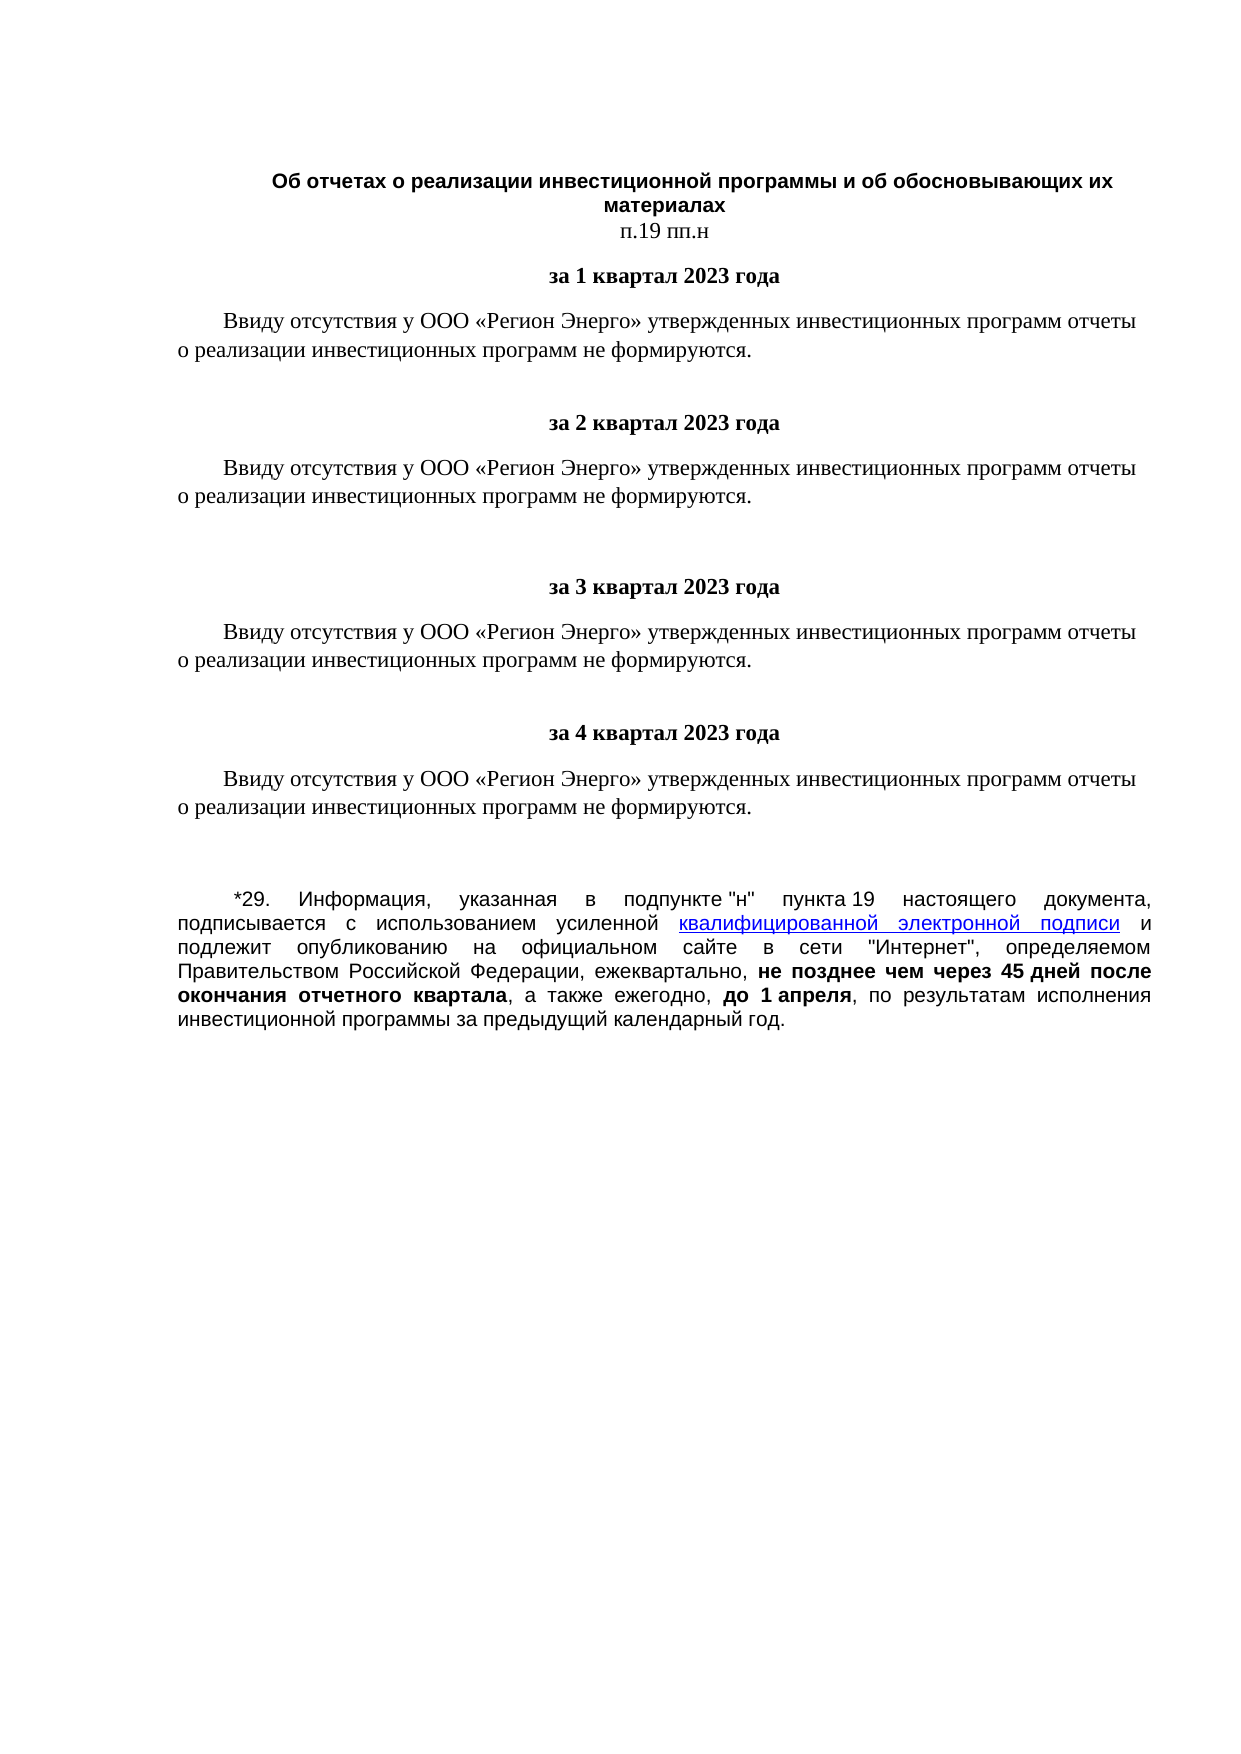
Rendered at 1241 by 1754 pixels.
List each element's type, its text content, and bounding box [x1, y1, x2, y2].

text Ввиду отсутствия у ООО «Регион Энерго» утвержденных инвестиционных программ отчеты о реализации инвестиционных программ не формируются. [177, 618, 1152, 673]
text за 2 квартал 2023 года [177, 409, 1152, 435]
text за 4 квартал 2023 года [177, 719, 1152, 746]
text *29. Информация, указанная в подпункте "н" пункта 19 настоящего документа, подписывается с использованием усиленной квалифицированной электронной подписи и подлежит опубликованию на официальном сайте в сети "Интернет", определяемом Правительством Российской Федерации, ежеквартально, не позднее чем через 45 дней после окончания отчетного квартала, а также ежегодно, до 1 апреля, по результатам исполнения инвестиционной программы за предыдущий календарный год. [177, 887, 1152, 1031]
text Ввиду отсутствия у ООО «Регион Энерго» утвержденных инвестиционных программ отчеты о реализации инвестиционных программ не формируются. [177, 454, 1152, 509]
text за 1 квартал 2023 года [177, 262, 1152, 288]
text Ввиду отсутствия у ООО «Регион Энерго» утвержденных инвестиционных программ отчеты о реализации инвестиционных программ не формируются. [177, 307, 1152, 362]
text Об отчетах о реализации инвестиционной программы и об обосновывающих их материалах [177, 169, 1152, 217]
text Ввиду отсутствия у ООО «Регион Энерго» утвержденных инвестиционных программ отчеты о реализации инвестиционных программ не формируются. [177, 764, 1152, 819]
text п.19 пп.н [177, 217, 1152, 243]
text за 3 квартал 2023 года [177, 573, 1152, 599]
